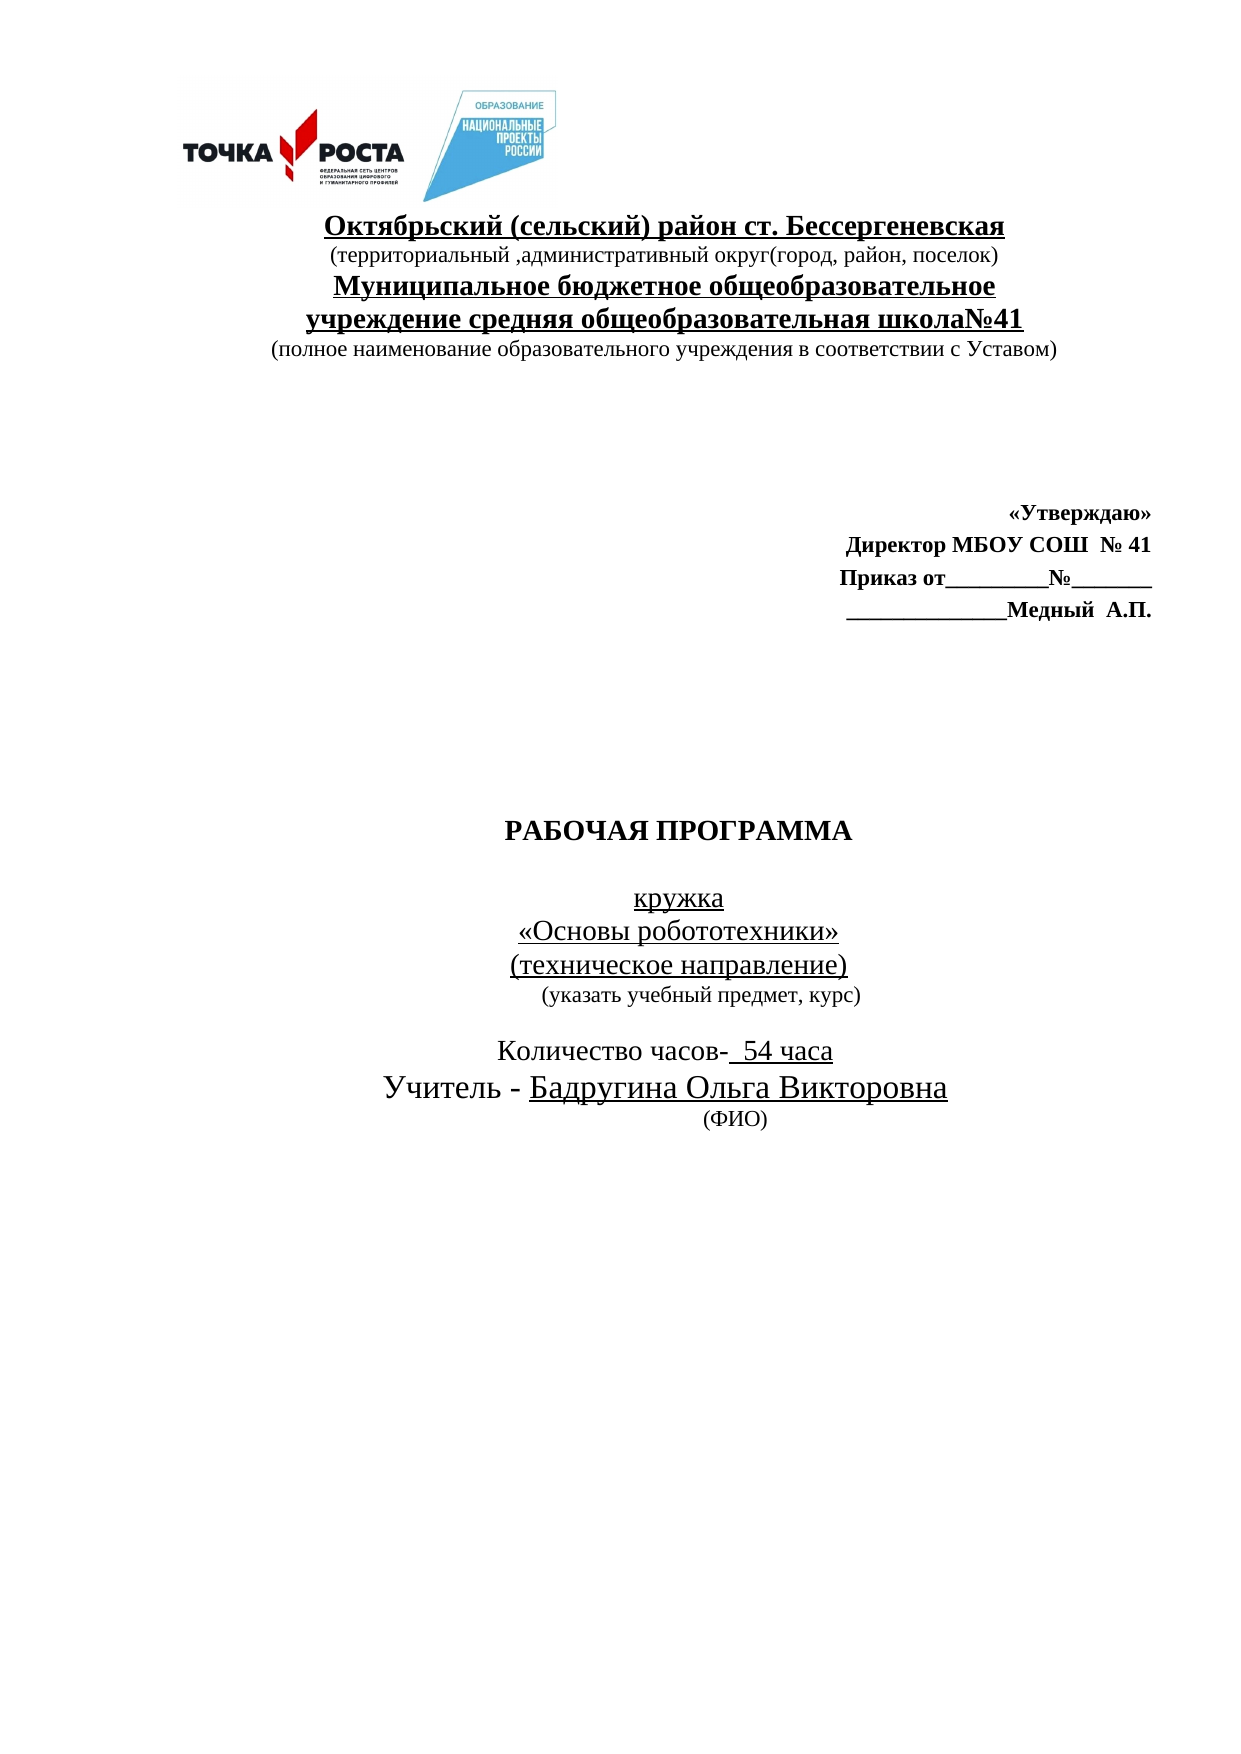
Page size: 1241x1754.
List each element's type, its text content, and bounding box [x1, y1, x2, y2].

text Количество часов- 54 часа [178, 1033, 1152, 1067]
text Учитель - Бадругина Ольга Викторовна [178, 1067, 1152, 1105]
text Директор МБОУ СОШ № 41 [191, 525, 1152, 558]
text учреждение средняя общеобразовательная школа№41 [177, 301, 1152, 335]
text «Основы робототехники» [177, 913, 1180, 947]
text (ФИО) [319, 1105, 1152, 1132]
text РАБОЧАЯ ПРОГРАММА [177, 807, 1180, 846]
text ______________Медный А.П. [398, 590, 1152, 622]
text Муниципальное бюджетное общеобразовательное [177, 268, 1152, 301]
text Приказ от_________№_______ [191, 558, 1152, 590]
picture [177, 75, 559, 208]
text (указать учебный предмет, курс) [251, 981, 1152, 1007]
text (полное наименование образовательного учреждения в соответствии с Уставом) [177, 335, 1152, 361]
text (территориальный ,административный округ(город, район, поселок) [177, 241, 1152, 268]
text кружка [177, 880, 1180, 913]
text Октябрьский (сельский) район ст. Бессергеневская [177, 208, 1152, 241]
text «Утверждаю» [191, 493, 1152, 525]
text (техническое направление) [177, 947, 1180, 981]
